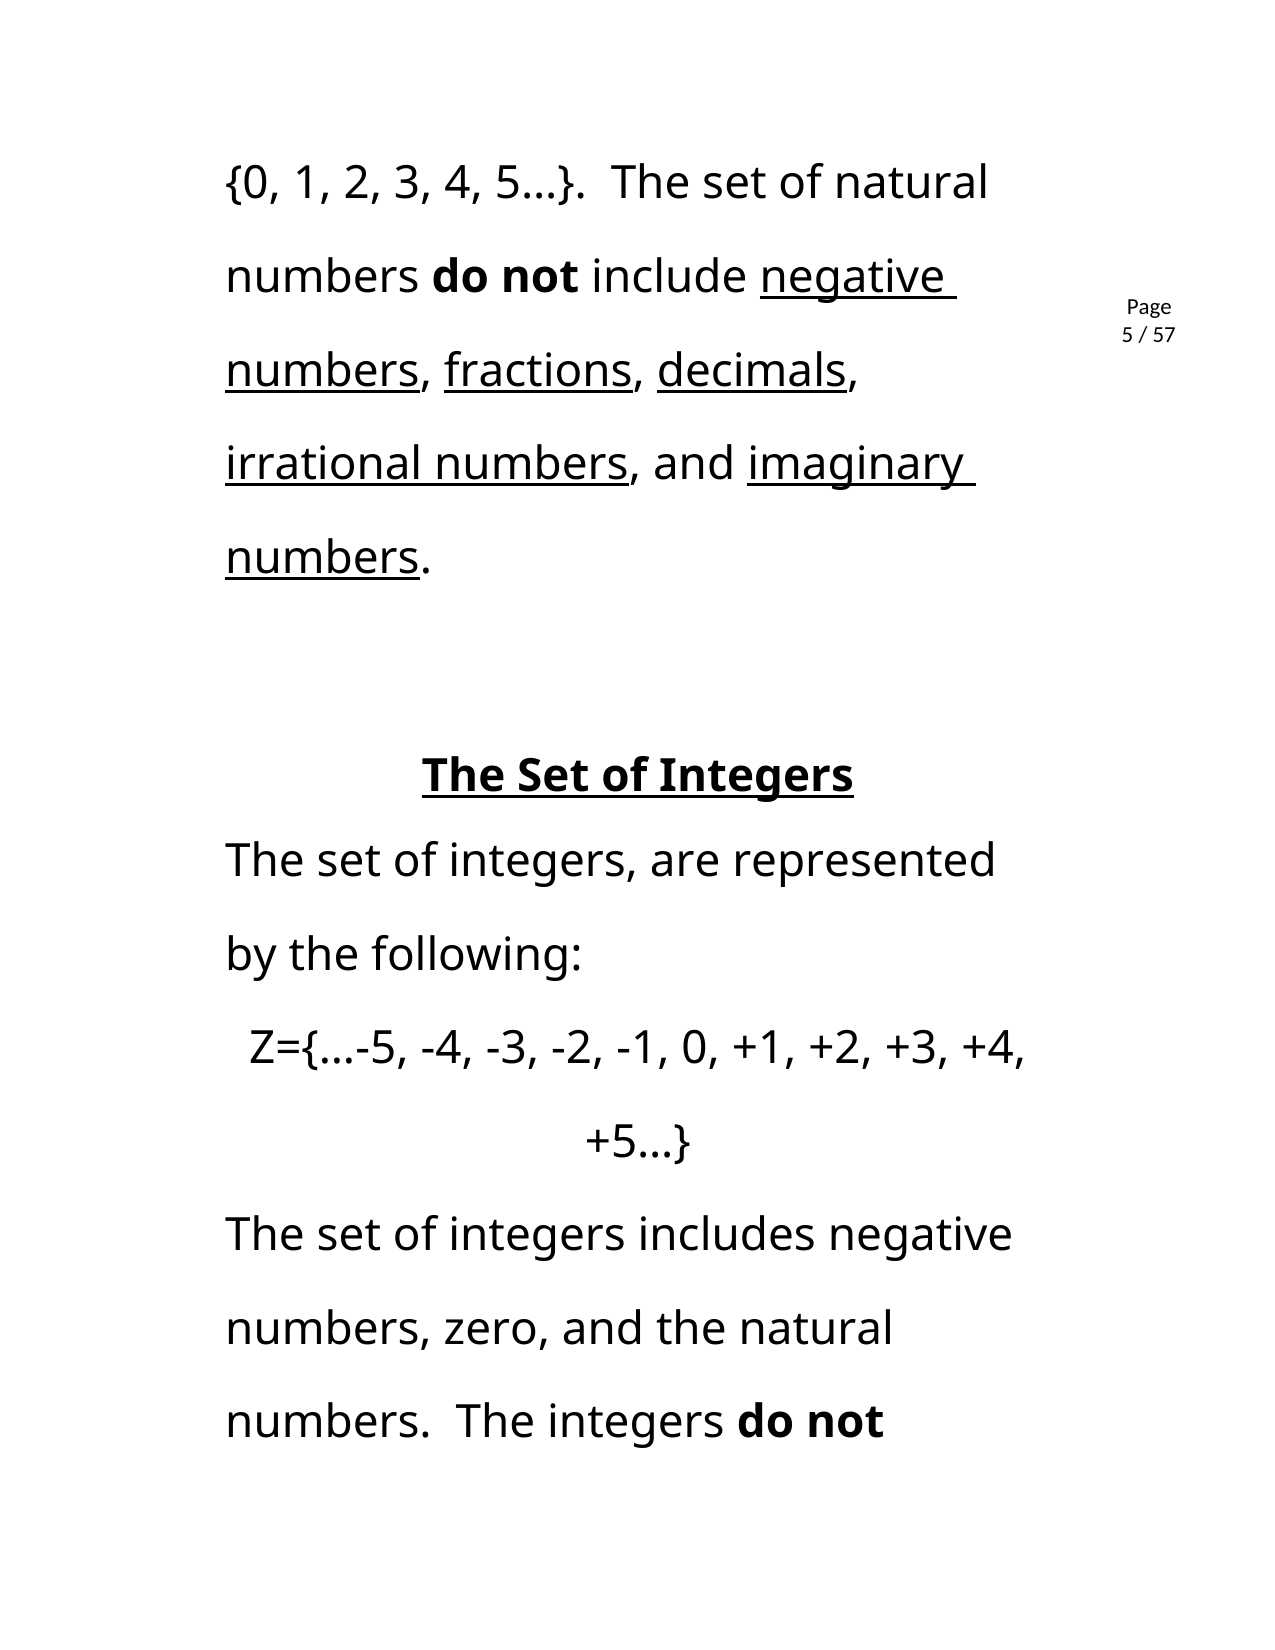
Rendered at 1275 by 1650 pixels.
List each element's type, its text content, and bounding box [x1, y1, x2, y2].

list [225, 150, 1050, 587]
list The Set of Integers [225, 742, 1050, 805]
list Z={…-5, -4, -3, -2, -1, 0, +1, +2, +3, +4, +5…} [225, 1015, 1050, 1171]
list The set of integers, are represented by the following: [225, 828, 1050, 983]
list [225, 1202, 1050, 1451]
